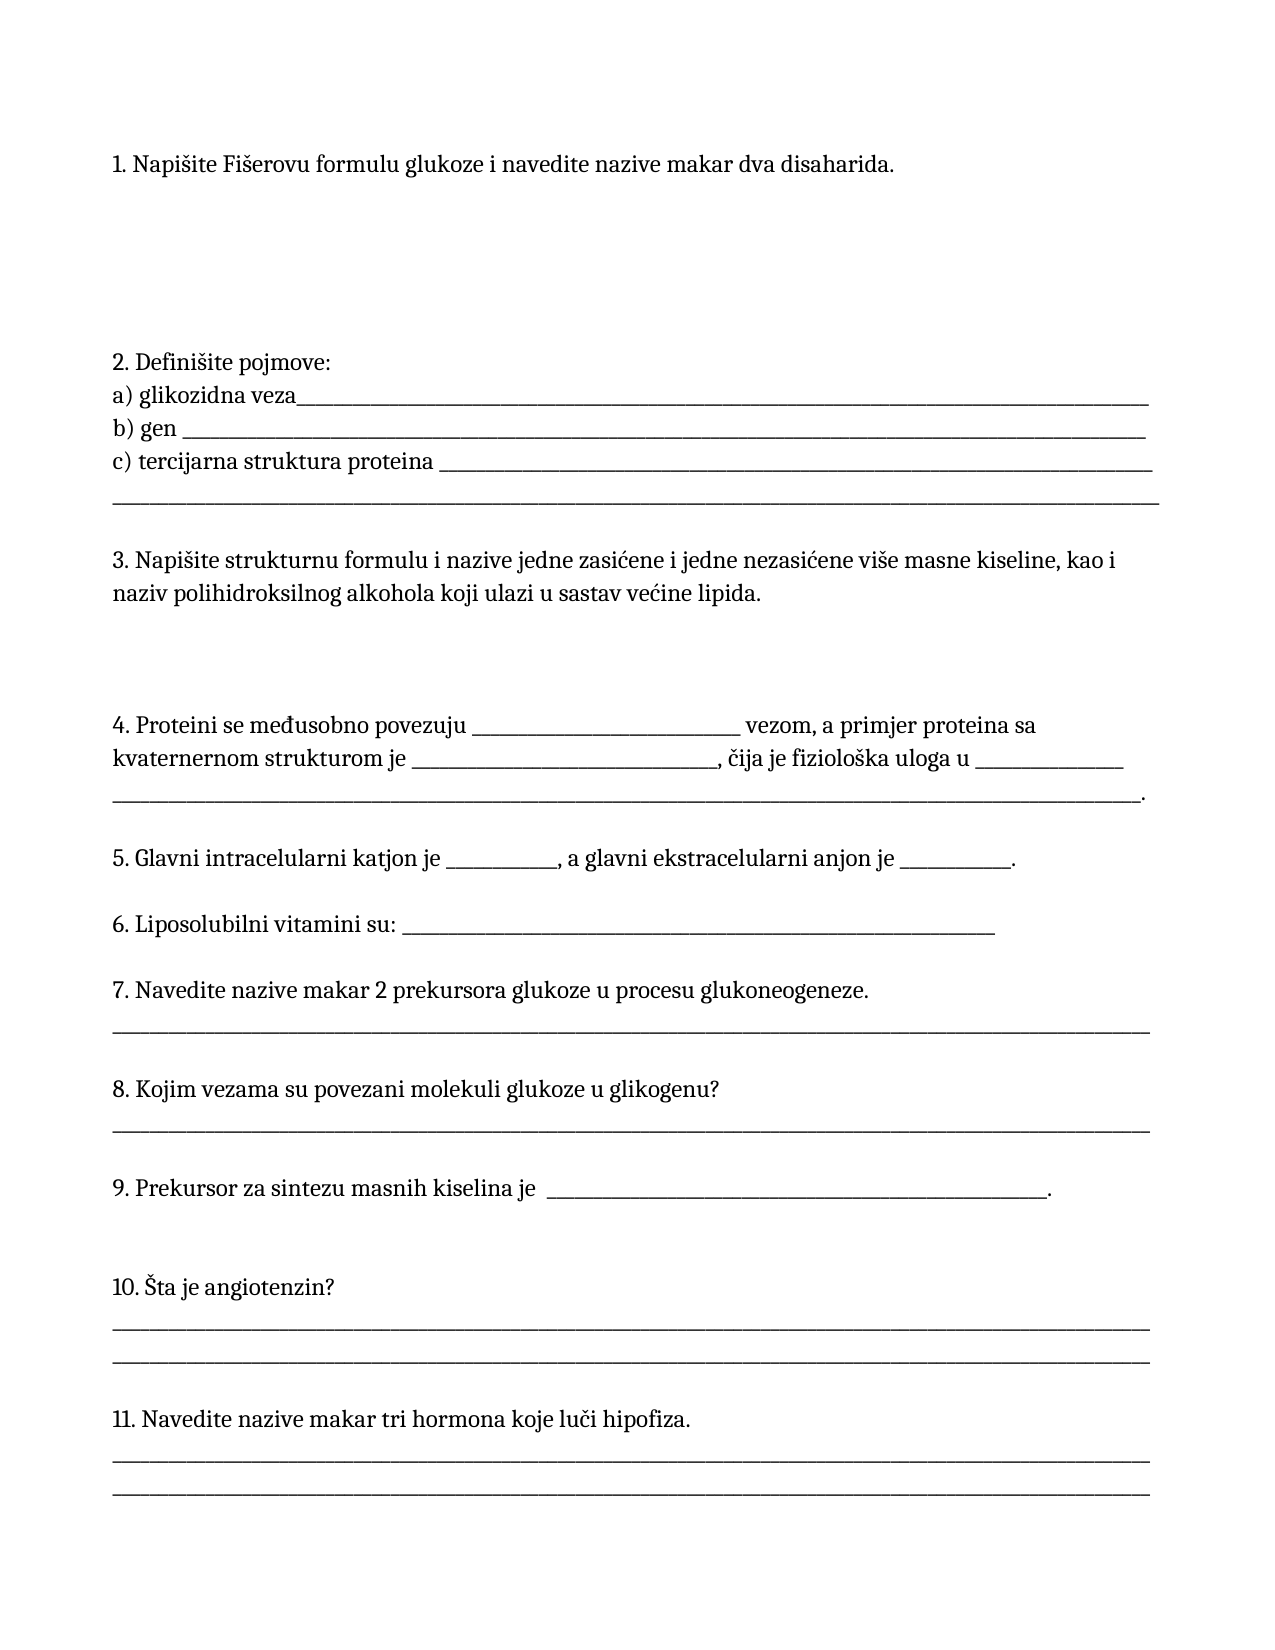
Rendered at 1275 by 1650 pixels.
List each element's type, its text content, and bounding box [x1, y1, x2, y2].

text c) tercijarna struktura proteina _____________________________________________________________________________ [112, 447, 1172, 476]
text 4. Proteini se međusobno povezuju _____________________________ vezom, a primjer proteina sa kvaternernom strukturom je _________________________________, čija je fiziološka uloga u ________________ [112, 711, 1172, 773]
text 10. Šta je angiotenzin? [112, 1273, 1172, 1301]
text ________________________________________________________________________________________________________________ [112, 1438, 1172, 1467]
text ________________________________________________________________________________________________________________ [112, 1306, 1172, 1334]
text 1. Napišite Fišerovu formulu glukoze i navedite nazive makar dva disaharida. [112, 150, 1172, 179]
text b) gen ________________________________________________________________________________________________________ [112, 414, 1172, 443]
text a) glikozidna veza____________________________________________________________________________________________ [112, 381, 1172, 410]
text 8. Kojim vezama su povezani molekuli glukoze u glikogenu? [112, 1074, 1172, 1103]
text _______________________________________________________________________________________________________________. [112, 777, 1172, 806]
text 2. Definišite pojmove: [112, 348, 1172, 377]
text 11. Navedite nazive makar tri hormona koje luči hipofiza. [112, 1405, 1172, 1433]
text 6. Liposolubilni vitamini su: ________________________________________________________________ [112, 909, 1172, 938]
text 9. Prekursor za sintezu masnih kiselina je ______________________________________________________. [112, 1174, 1172, 1202]
text ________________________________________________________________________________________________________________ [112, 1108, 1172, 1136]
text 5. Glavni intracelularni katjon je ____________, a glavni ekstracelularni anjon je ____________. [112, 843, 1172, 872]
text _________________________________________________________________________________________________________________ [112, 480, 1172, 509]
text ________________________________________________________________________________________________________________ [112, 1339, 1172, 1367]
text 7. Navedite nazive makar 2 prekursora glukoze u procesu glukoneogeneze. [112, 976, 1172, 1004]
text ________________________________________________________________________________________________________________ [112, 1471, 1172, 1499]
text 3. Napišite strukturnu formulu i nazive jedne zasićene i jedne nezasićene više masne kiseline, kao i naziv polihidroksilnog alkohola koji ulazi u sastav većine lipida. [112, 546, 1172, 608]
text ________________________________________________________________________________________________________________ [112, 1008, 1172, 1037]
